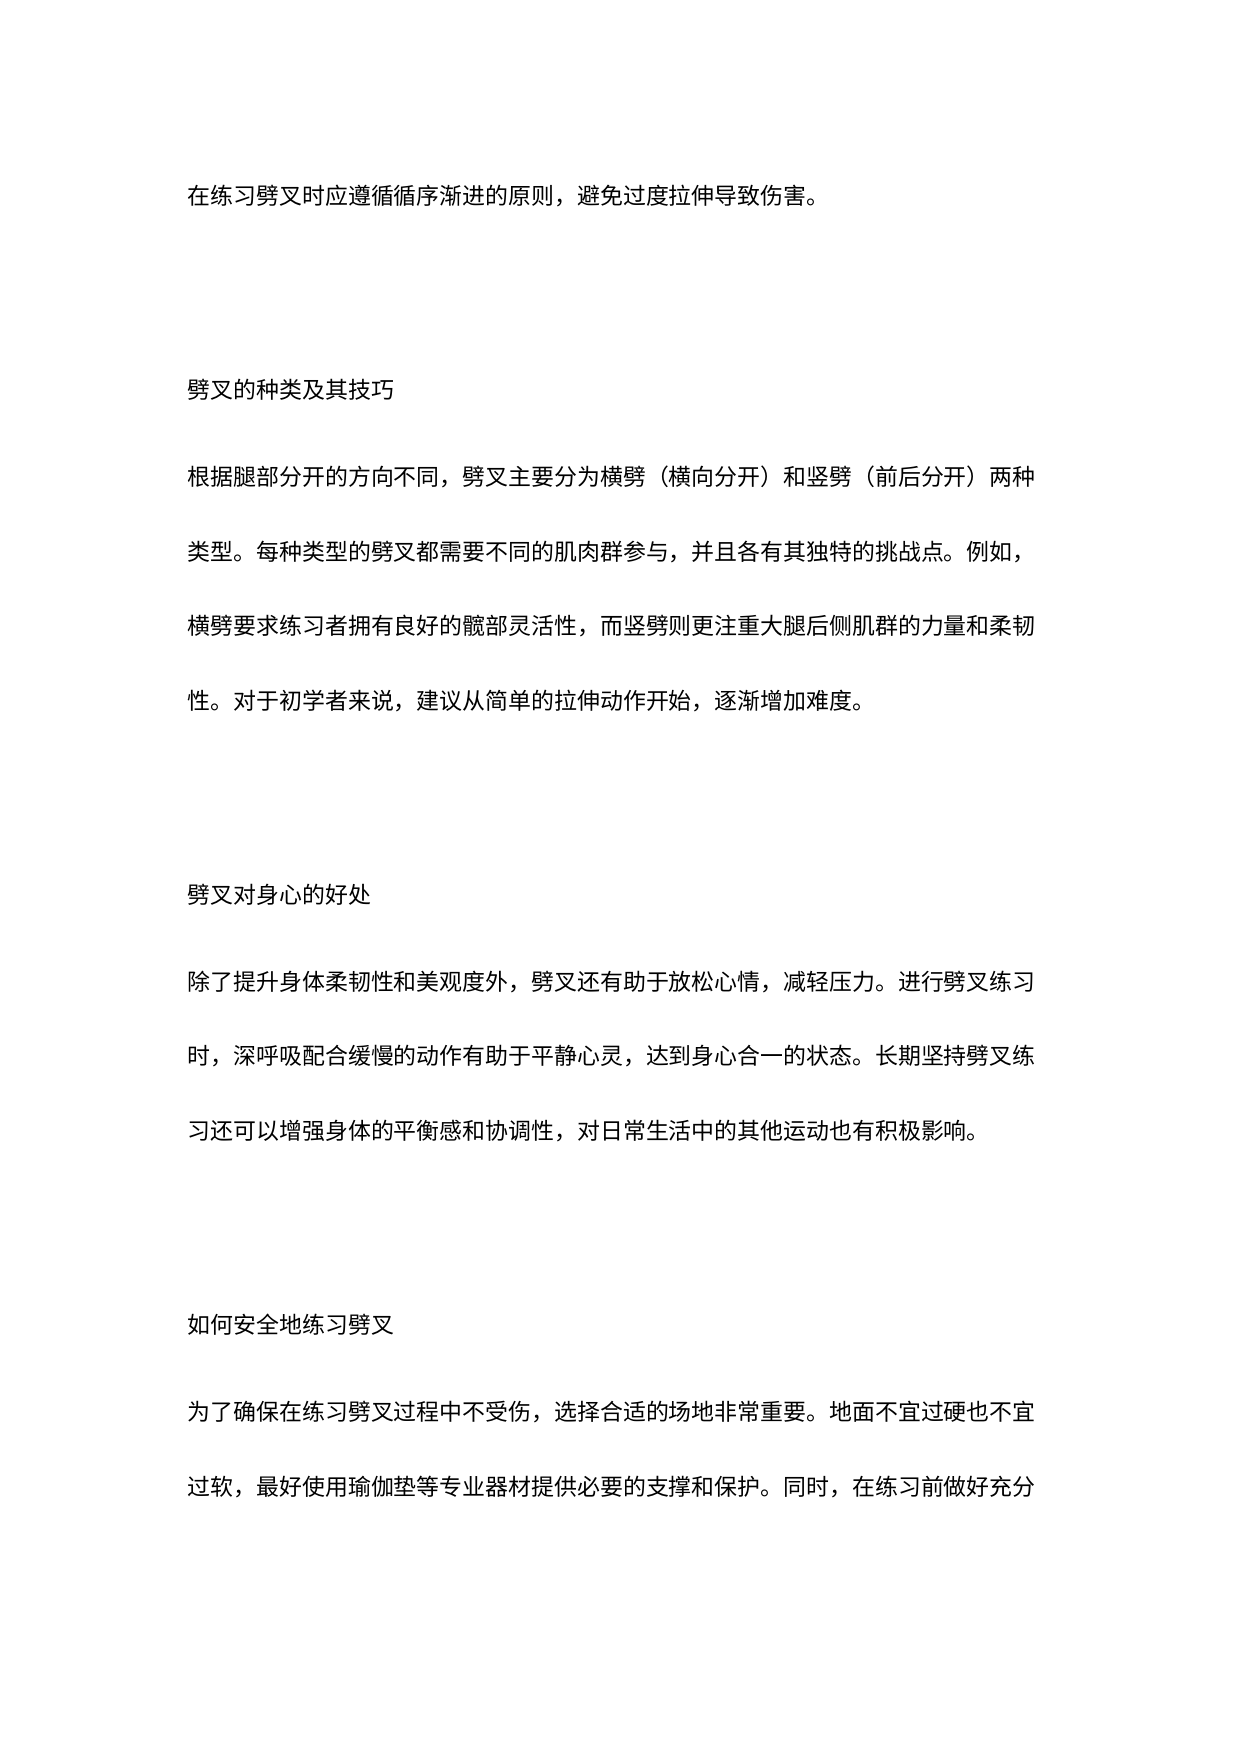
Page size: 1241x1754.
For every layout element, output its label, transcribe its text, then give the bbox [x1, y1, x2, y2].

text 如何安全地练习劈叉 [187, 1291, 1053, 1356]
text 劈叉对身心的好处 [187, 861, 1053, 926]
text 根据腿部分开的方向不同，劈叉主要分为横劈（横向分开）和竖劈（前后分开）两种类型。每种类型的劈叉都需要不同的肌肉群参与，并且各有其独特的挑战点。例如，横劈要求练习者拥有良好的髋部灵活性，而竖劈则更注重大腿后侧肌群的力量和柔韧性。对于初学者来说，建议从简单的拉伸动作开始，逐渐增加难度。 [187, 443, 1053, 732]
text 劈叉的种类及其技巧 [187, 356, 1053, 421]
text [187, 1378, 1053, 1518]
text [187, 162, 1053, 227]
text 除了提升身体柔韧性和美观度外，劈叉还有助于放松心情，减轻压力。进行劈叉练习时，深呼吸配合缓慢的动作有助于平静心灵，达到身心合一的状态。长期坚持劈叉练习还可以增强身体的平衡感和协调性，对日常生活中的其他运动也有积极影响。 [187, 948, 1053, 1162]
